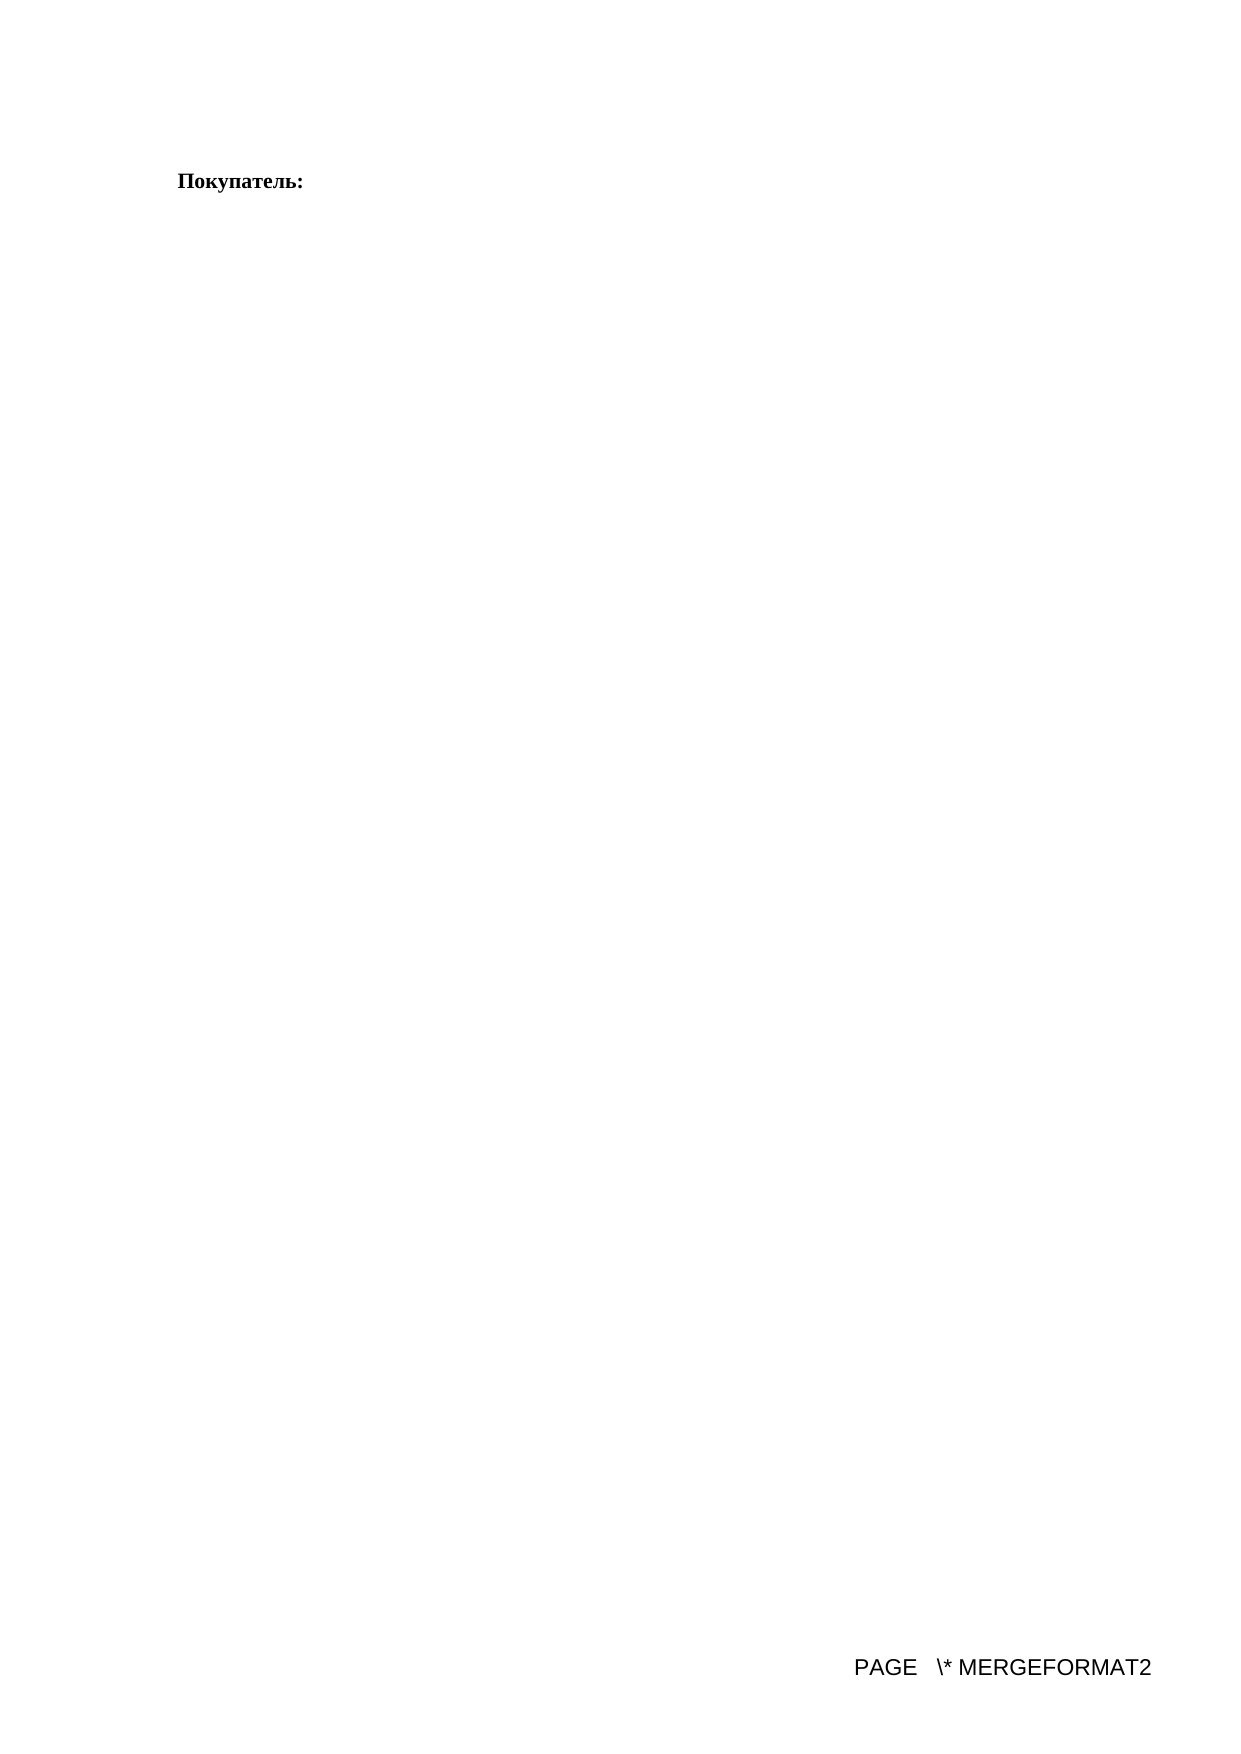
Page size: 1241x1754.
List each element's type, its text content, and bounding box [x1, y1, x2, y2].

text Покупатель: [177, 168, 1152, 194]
